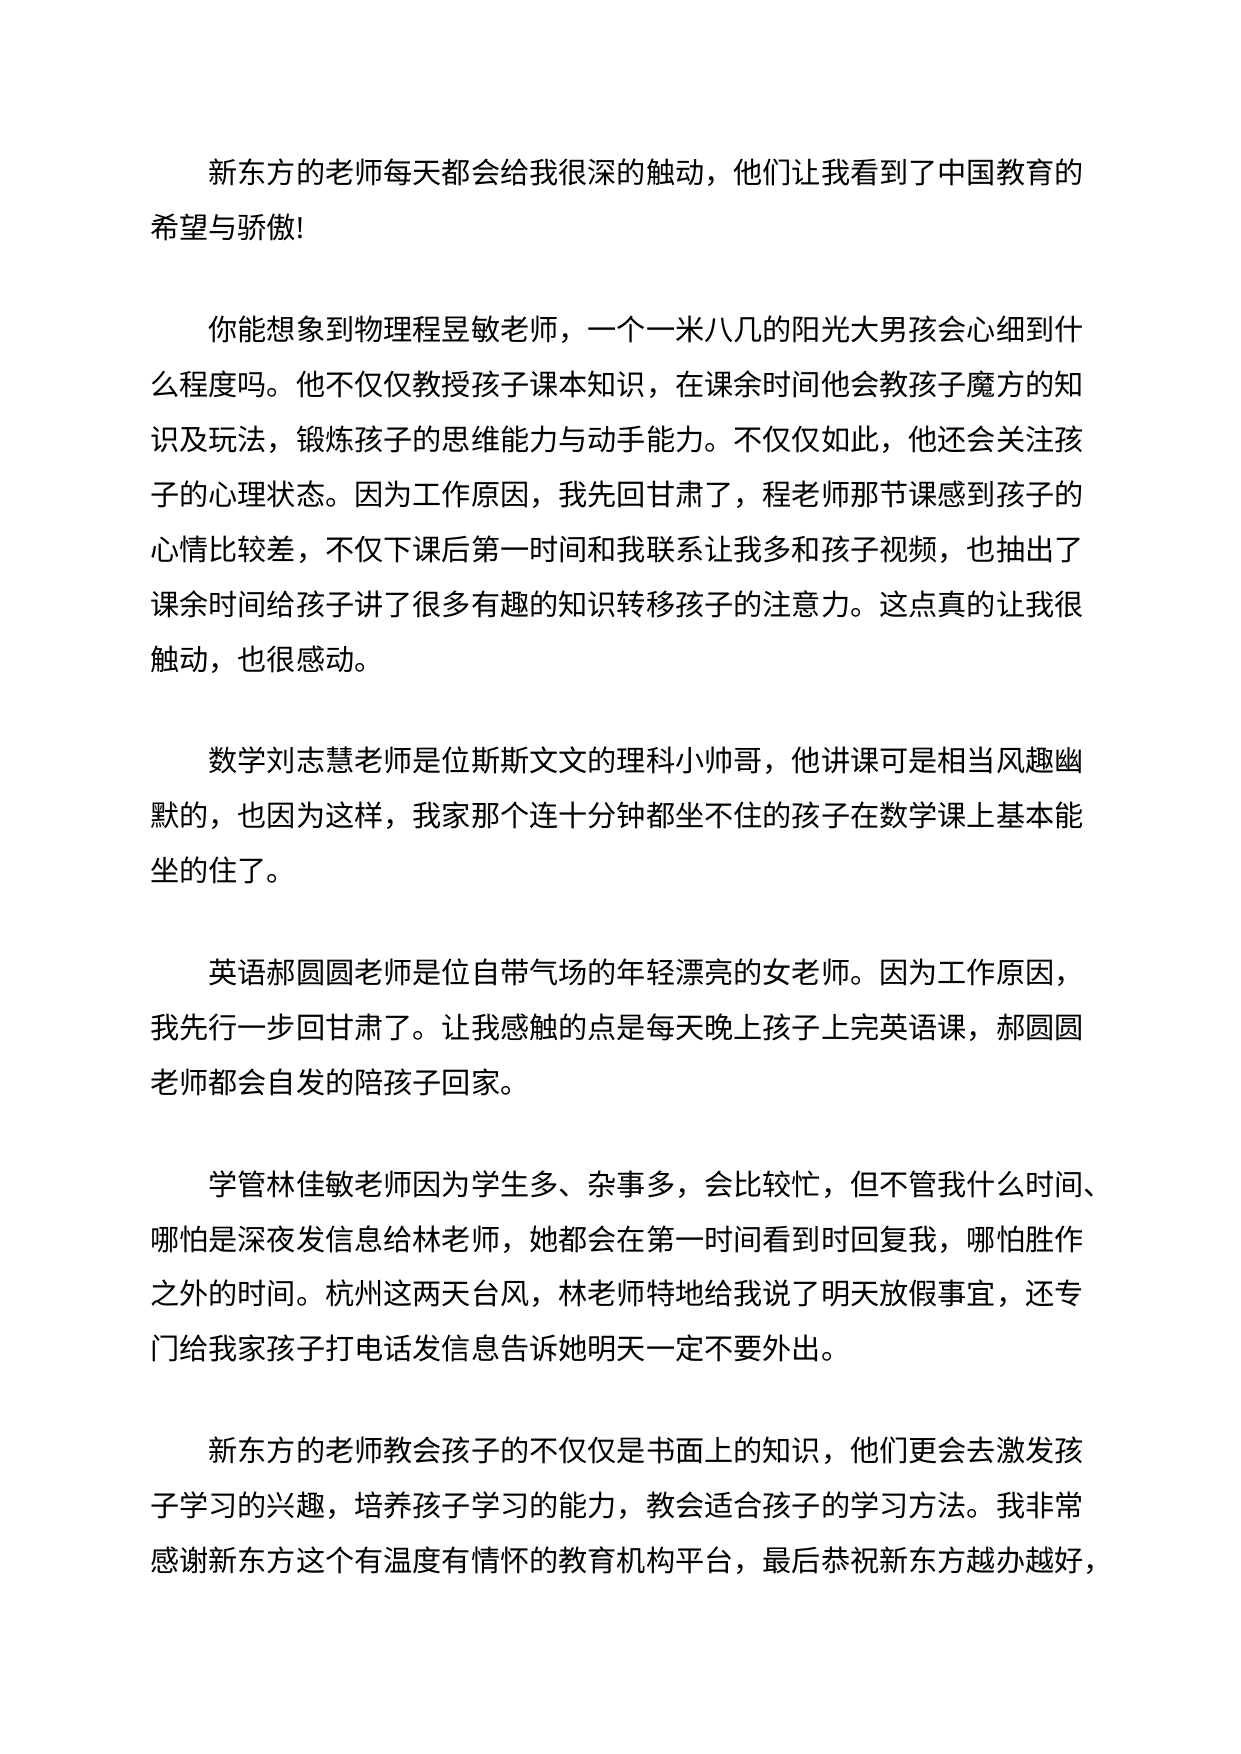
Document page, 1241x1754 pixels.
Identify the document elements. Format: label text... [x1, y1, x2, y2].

text 数学刘志慧老师是位斯斯文文的理科小帅哥，他讲课可是相当风趣幽默的，也因为这样，我家那个连十分钟都坐不住的孩子在数学课上基本能坐的住了。 [150, 738, 1090, 890]
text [150, 1428, 1090, 1580]
text 新东方的老师每天都会给我很深的触动，他们让我看到了中国教育的希望与骄傲! [150, 150, 1090, 247]
text 你能想象到物理程昱敏老师，一个一米八几的阳光大男孩会心细到什么程度吗。他不仅仅教授孩子课本知识，在课余时间他会教孩子魔方的知识及玩法，锻炼孩子的思维能力与动手能力。不仅仅如此，他还会关注孩子的心理状态。因为工作原因，我先回甘肃了，程老师那节课感到孩子的心情比较差，不仅下课后第一时间和我联系让我多和孩子视频，也抽出了课余时间给孩子讲了很多有趣的知识转移孩子的注意力。这点真的让我很触动，也很感动。 [150, 307, 1090, 678]
text 学管林佳敏老师因为学生多、杂事多，会比较忙，但不管我什么时间、哪怕是深夜发信息给林老师，她都会在第一时间看到时回复我，哪怕胜作之外的时间。杭州这两天台风，林老师特地给我说了明天放假事宜，还专门给我家孩子打电话发信息告诉她明天一定不要外出。 [150, 1161, 1090, 1368]
text 英语郝圆圆老师是位自带气场的年轻漂亮的女老师。因为工作原因，我先行一步回甘肃了。让我感触的点是每天晚上孩子上完英语课，郝圆圆老师都会自发的陪孩子回家。 [150, 949, 1090, 1102]
